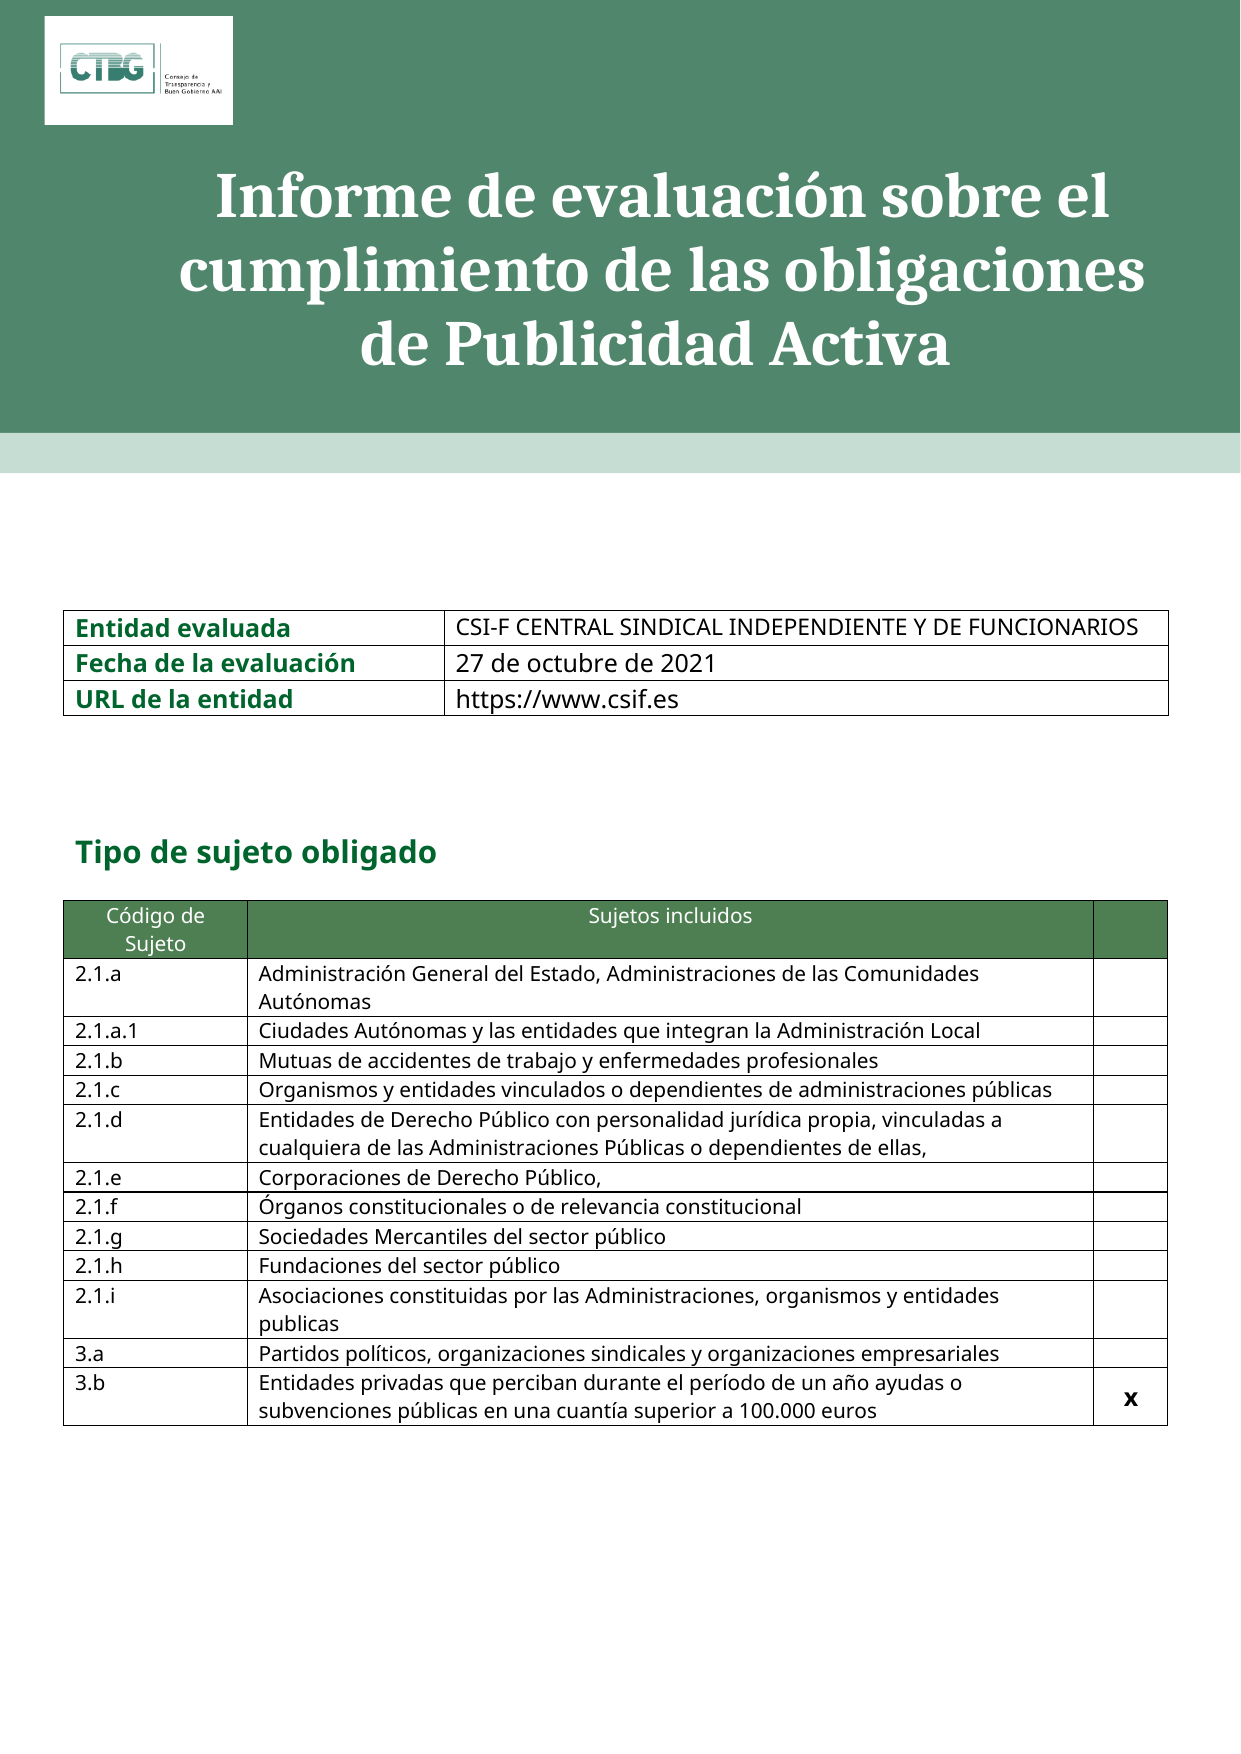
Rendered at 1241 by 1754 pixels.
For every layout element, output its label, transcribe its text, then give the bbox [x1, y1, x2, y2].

table_cell [1094, 1017, 1167, 1045]
table_cell [1094, 1076, 1167, 1104]
table_cell Fundaciones del sector público [248, 1251, 1093, 1280]
table_header Código de Sujeto [64, 901, 247, 958]
table_cell 2.1.e [64, 1163, 247, 1191]
table_cell 3.a [64, 1339, 247, 1367]
table_cell [1094, 1046, 1167, 1074]
table_cell [1094, 959, 1167, 1016]
table_cell https://www.csif.es [445, 681, 1168, 715]
table_cell 3.b [64, 1368, 247, 1425]
table_cell 2.1.d [64, 1105, 247, 1162]
table_cell 2.1.a [64, 959, 247, 1016]
table_cell 2.1.g [64, 1222, 247, 1250]
table_cell [1094, 1163, 1167, 1191]
table_cell Sociedades Mercantiles del sector público [248, 1222, 1093, 1250]
table_cell Organismos y entidades vinculados o dependientes de administraciones públicas [248, 1076, 1093, 1104]
table_cell Administración General del Estado, Administraciones de las Comunidades Autónomas [248, 959, 1093, 1016]
table_cell [1094, 1281, 1167, 1338]
table_header Sujetos incluidos [248, 901, 1093, 958]
table_cell Partidos políticos, organizaciones sindicales y organizaciones empresariales [248, 1339, 1093, 1367]
table_cell 2.1.a.1 [64, 1017, 247, 1045]
table_cell x [1094, 1368, 1167, 1425]
text Tipo de sujeto obligado [75, 830, 1165, 872]
table_cell Asociaciones constituidas por las Administraciones, organismos y entidades publicas [248, 1281, 1093, 1338]
table_cell [1094, 1105, 1167, 1162]
table_cell [1094, 1222, 1167, 1250]
table_cell [1094, 1251, 1167, 1280]
table_cell Entidades de Derecho Público con personalidad jurídica propia, vinculadas a cualquiera de las Administraciones Públicas o dependientes de ellas, [248, 1105, 1093, 1162]
table_cell Ciudades Autónomas y las entidades que integran la Administración Local [248, 1017, 1093, 1045]
table_cell Corporaciones de Derecho Público, [248, 1163, 1093, 1191]
table_cell Fecha de la evaluación [64, 646, 444, 680]
picture [44, 16, 233, 125]
table_cell 2.1.i [64, 1281, 247, 1338]
table_cell [1094, 1193, 1167, 1221]
table_cell [1094, 1339, 1167, 1367]
table_cell 2.1.c [64, 1076, 247, 1104]
table_cell 2.1.f [64, 1193, 247, 1221]
table_cell Órganos constitucionales o de relevancia constitucional [248, 1193, 1093, 1221]
table_header Entidad evaluada [64, 611, 444, 645]
table_cell URL de la entidad [64, 681, 444, 715]
table_cell 2.1.b [64, 1046, 247, 1074]
table_header CSI-F CENTRAL SINDICAL INDEPENDIENTE Y DE FUNCIONARIOS [445, 611, 1168, 645]
table_cell Mutuas de accidentes de trabajo y enfermedades profesionales [248, 1046, 1093, 1074]
table_cell 27 de octubre de 2021 [445, 646, 1168, 680]
table_header [1094, 901, 1167, 958]
table_cell Entidades privadas que perciban durante el período de un año ayudas o subvenciones públicas en una cuantía superior a 100.000 euros [248, 1368, 1093, 1425]
table_cell 2.1.h [64, 1251, 247, 1280]
